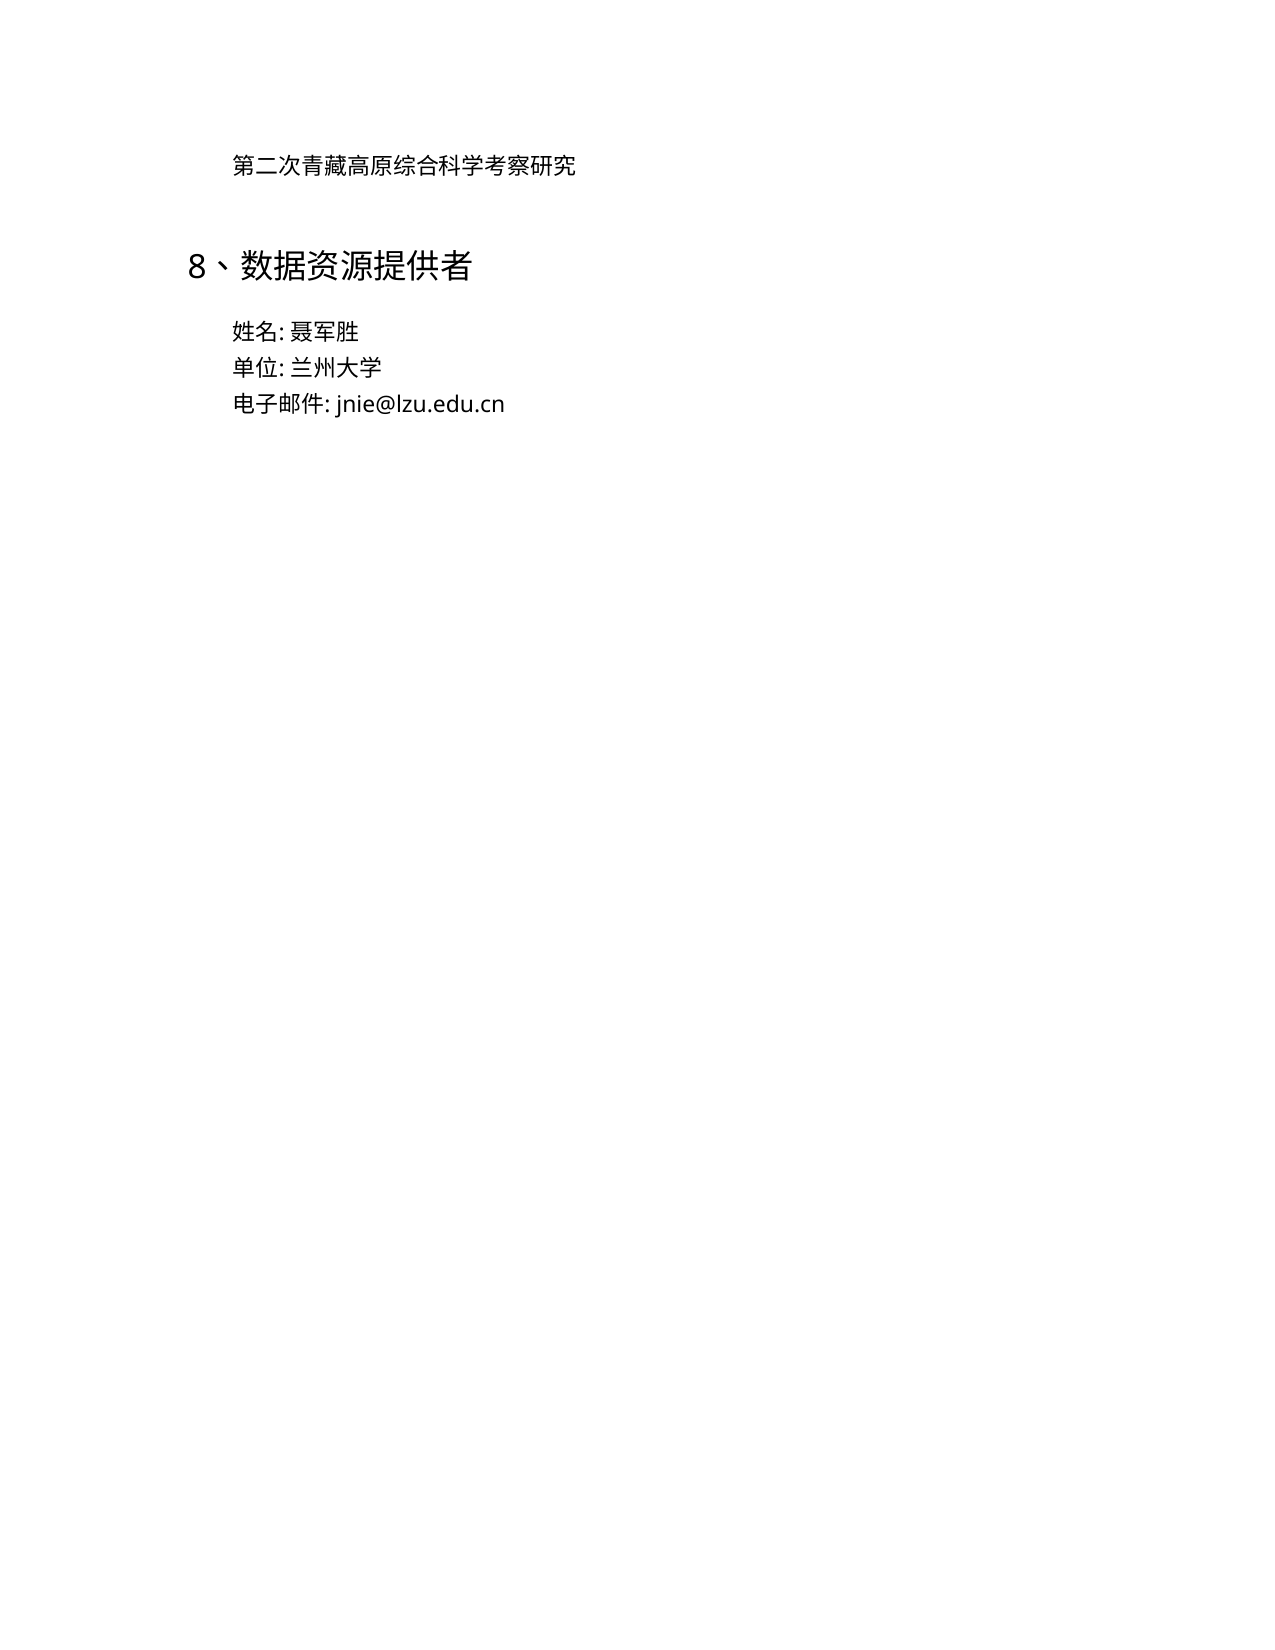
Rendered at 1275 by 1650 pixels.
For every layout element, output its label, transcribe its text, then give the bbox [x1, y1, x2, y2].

text 第二次青藏高原综合科学考察研究 [232, 150, 1087, 217]
text 姓名: 聂军胜 单位: 兰州大学 电子邮件: jnie@lzu.edu.cn [232, 316, 1087, 491]
text 8、数据资源提供者 [187, 243, 1087, 288]
